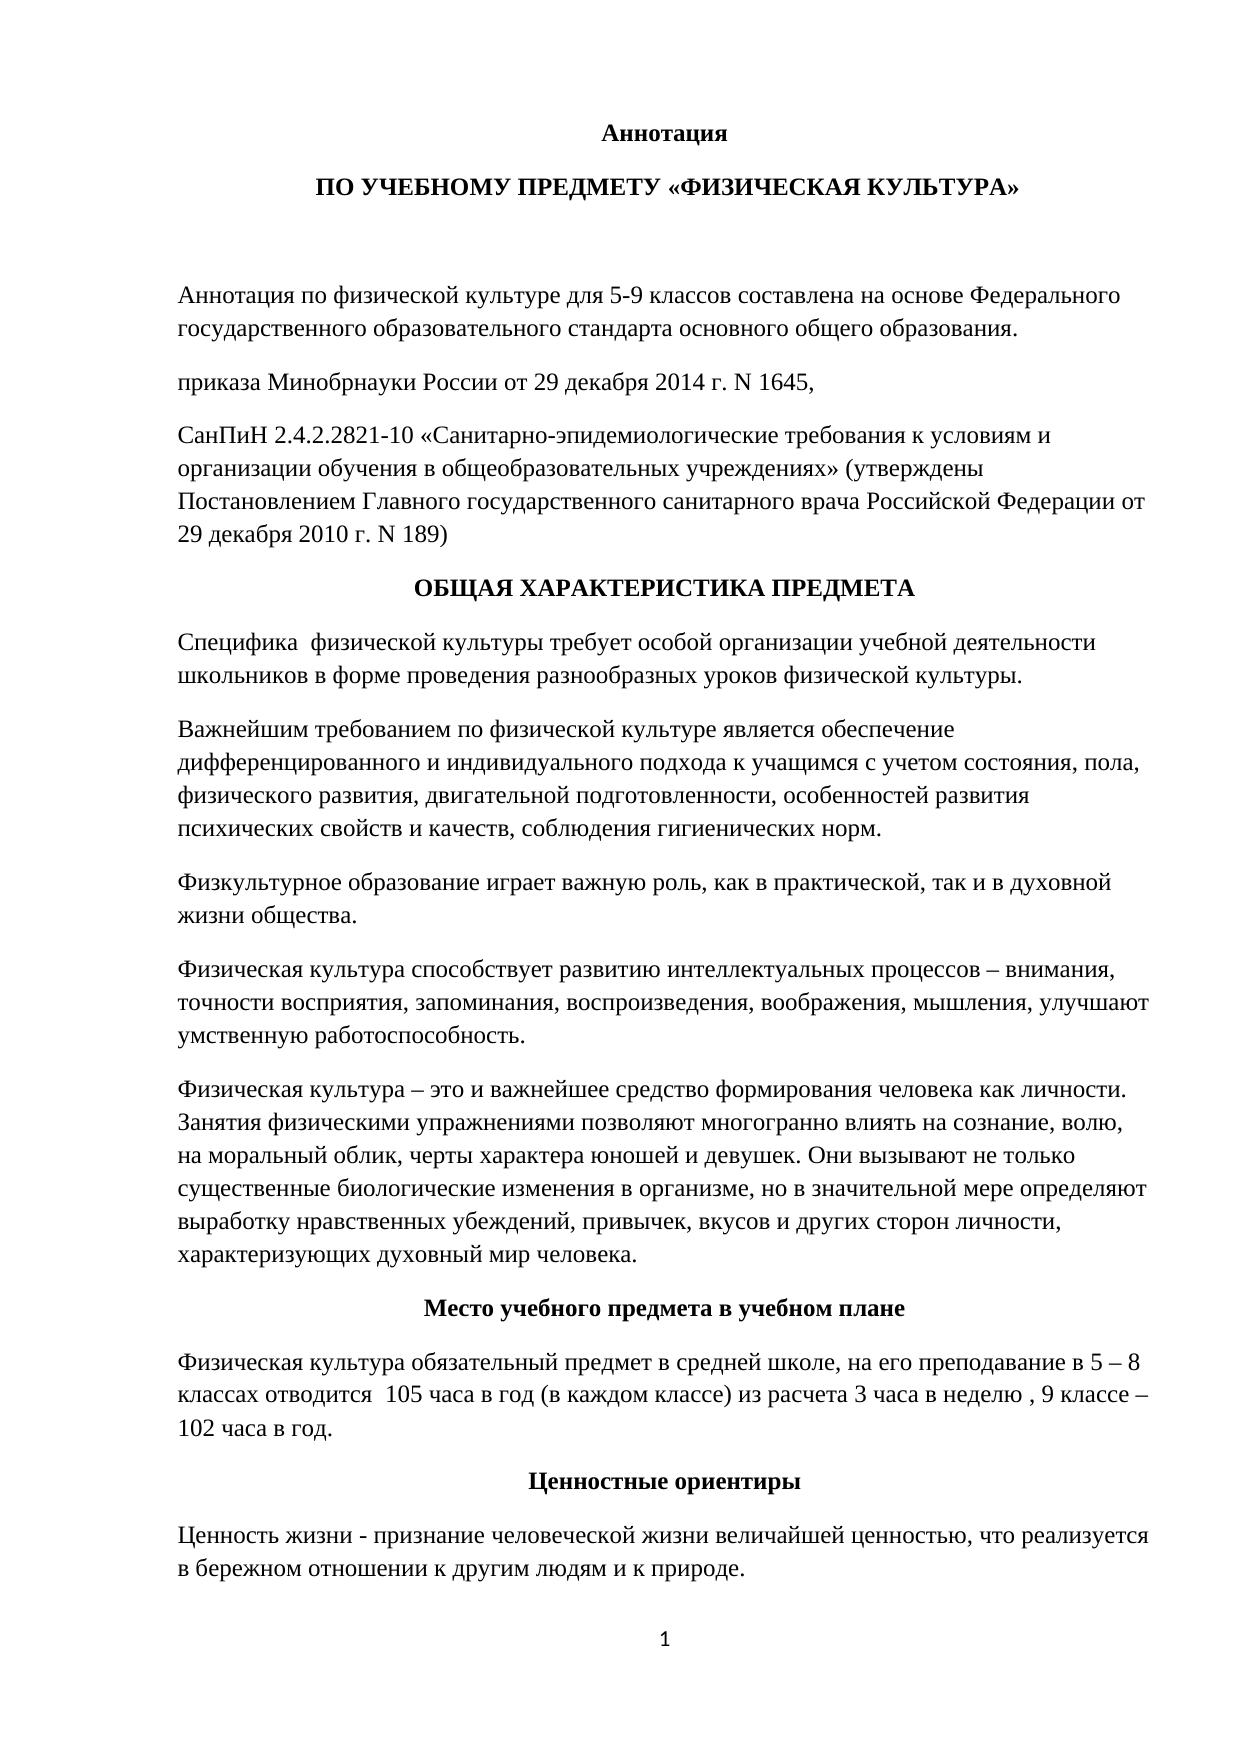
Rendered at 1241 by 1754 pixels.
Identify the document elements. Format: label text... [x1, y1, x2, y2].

text приказа Минобрнауки России от 29 декабря 2014 г. N 1645, [177, 367, 1152, 395]
text Физическая культура способствует развитию интеллектуальных процессов – внимания, точности восприятия, запоминания, воспроизведения, воображения, мышления, улучшают умственную работоспособность. [177, 954, 1152, 1049]
text Аннотация [177, 118, 1152, 147]
text Важнейшим требованием по физической культуре является обеспечение дифференцированного и индивидуального подхода к учащимся с учетом состояния, пола, физического развития, двигательной подготовленности, особенностей развития психических свойств и качеств, соблюдения гигиенических норм. [177, 714, 1152, 842]
text Физкультурное образование играет важную роль, как в практической, так и в духовной жизни общества. [177, 867, 1152, 929]
text Физическая культура обязательный предмет в средней школе, на его преподавание в 5 – 8 классах отводится 105 часа в год (в каждом классе) из расчета 3 часа в неделю , 9 классе – 102 часа в год. [177, 1347, 1152, 1441]
text Аннотация по физической культуре для 5-9 классов составлена на основе Федерального государственного образовательного стандарта основного общего образования. [177, 280, 1152, 341]
text Cпецифика физической культуры требует особой организации учебной деятельности школьников в форме проведения разнообразных уроков физической культуры. [177, 627, 1152, 689]
text Ценностные ориентиры [177, 1466, 1152, 1495]
text ПО УЧЕБНОМУ ПРЕДМЕТУ «ФИЗИЧЕСКАЯ КУЛЬТУРА» [177, 172, 1152, 201]
text Место учебного предмета в учебном плане [177, 1293, 1152, 1321]
text Ценность жизни - признание человеческой жизни величайшей ценностью, что реализуется в бережном отношении к другим людям и к природе. [177, 1520, 1152, 1582]
text ОБЩАЯ ХАРАКТЕРИСТИКА ПРЕДМЕТА [177, 573, 1152, 602]
text СанПиН 2.4.2.2821-10 «Санитарно-эпидемиологические требования к условиям и организации обучения в общеобразовательных учреждениях» (утверждены Постановлением Главного государственного санитарного врача Российской Федерации от 29 декабря 2010 г. N 189) [177, 420, 1152, 548]
text Физическая культура – это и важнейшее средство формирования человека как личности. Занятия физическими упражнениями позволяют многогранно влиять на сознание, волю, на моральный облик, черты характера юношей и девушек. Они вызывают не только существенные биологические изменения в организме, но в значительной мере определяют выработку нравственных убеждений, привычек, вкусов и других сторон личности, характеризующих духовный мир человека. [177, 1074, 1152, 1268]
